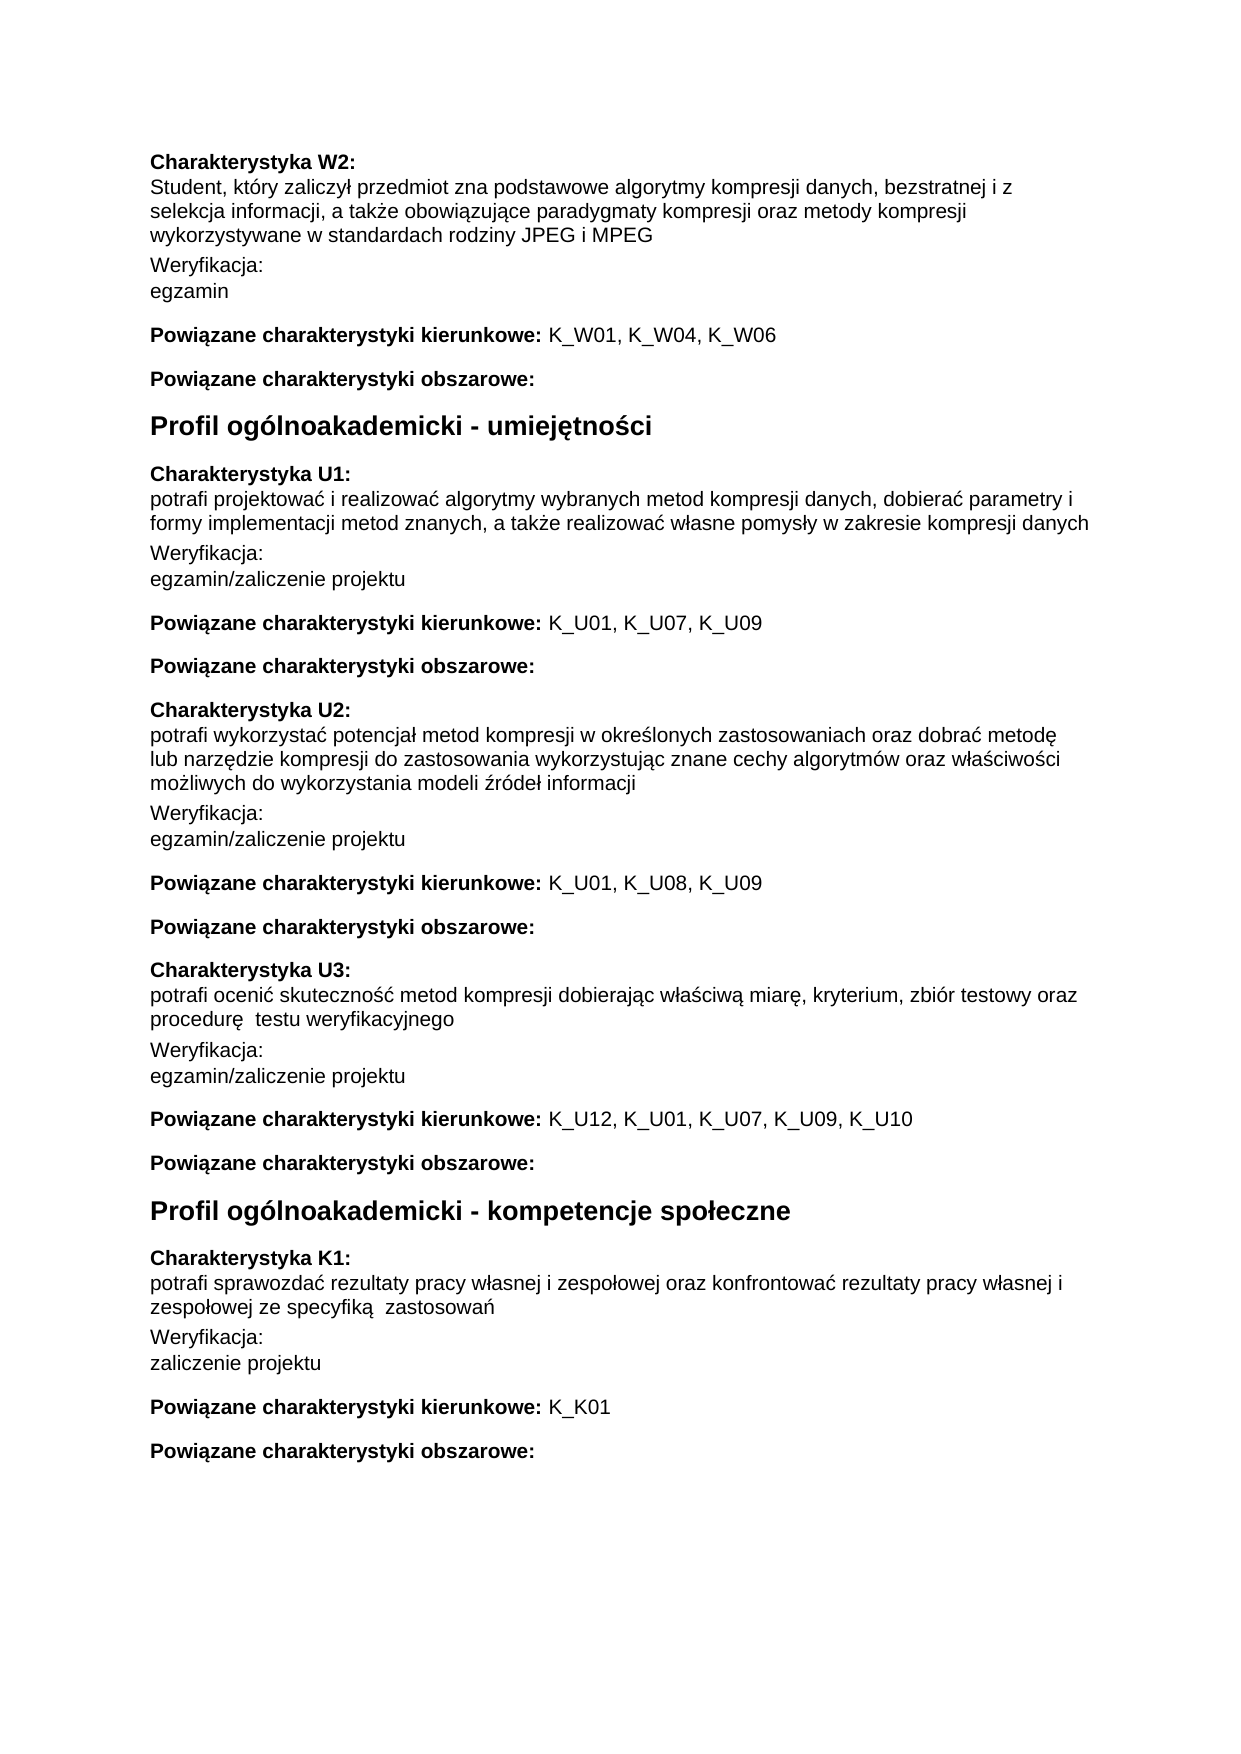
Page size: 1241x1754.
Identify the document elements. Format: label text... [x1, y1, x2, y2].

text Weryfikacja: [150, 1037, 1090, 1061]
text Powiązane charakterystyki kierunkowe: K_U12, K_U01, K_U07, K_U09, K_U10 [150, 1107, 1090, 1131]
text Weryfikacja: [150, 801, 1090, 825]
text Powiązane charakterystyki obszarowe: [150, 1438, 1090, 1462]
text potrafi sprawozdać rezultaty pracy własnej i zespołowej oraz konfrontować rezultaty pracy własnej i zespołowej ze specyfiką zastosowań [150, 1271, 1090, 1319]
text zaliczenie projektu [150, 1351, 1090, 1375]
text Charakterystyka K1: [150, 1246, 1090, 1270]
text egzamin [150, 279, 1090, 303]
text Powiązane charakterystyki kierunkowe: K_W01, K_W04, K_W06 [150, 323, 1090, 347]
text Powiązane charakterystyki kierunkowe: K_U01, K_U08, K_U09 [150, 871, 1090, 895]
text Powiązane charakterystyki obszarowe: [150, 367, 1090, 391]
text Weryfikacja: [150, 541, 1090, 564]
text Powiązane charakterystyki kierunkowe: K_K01 [150, 1395, 1090, 1419]
text egzamin/zaliczenie projektu [150, 827, 1090, 851]
text Powiązane charakterystyki kierunkowe: K_U01, K_U07, K_U09 [150, 610, 1090, 634]
subtitle Profil ogólnoakademicki - umiejętności [150, 410, 1090, 442]
text Charakterystyka U2: [150, 698, 1090, 722]
text Powiązane charakterystyki obszarowe: [150, 654, 1090, 678]
text Powiązane charakterystyki obszarowe: [150, 1151, 1090, 1175]
text Weryfikacja: [150, 1325, 1090, 1349]
text Charakterystyka W2: [150, 150, 1090, 174]
text Powiązane charakterystyki obszarowe: [150, 914, 1090, 938]
text potrafi projektować i realizować algorytmy wybranych metod kompresji danych, dobierać parametry i formy implementacji metod znanych, a także realizować własne pomysły w zakresie kompresji danych [150, 486, 1090, 534]
text potrafi wykorzystać potencjał metod kompresji w określonych zastosowaniach oraz dobrać metodę lub narzędzie kompresji do zastosowania wykorzystując znane cechy algorytmów oraz właściwości możliwych do wykorzystania modeli źródeł informacji [150, 723, 1090, 795]
text potrafi ocenić skuteczność metod kompresji dobierając właściwą miarę, kryterium, zbiór testowy oraz procedurę testu weryfikacyjnego [150, 983, 1090, 1031]
text egzamin/zaliczenie projektu [150, 567, 1090, 591]
text Charakterystyka U1: [150, 461, 1090, 485]
text Charakterystyka U3: [150, 958, 1090, 982]
subtitle Profil ogólnoakademicki - kompetencje społeczne [150, 1195, 1090, 1226]
text Student, który zaliczył przedmiot zna podstawowe algorytmy kompresji danych, bezstratnej i z selekcja informacji, a także obowiązujące paradygmaty kompresji oraz metody kompresji wykorzystywane w standardach rodziny JPEG i MPEG [150, 175, 1090, 247]
text egzamin/zaliczenie projektu [150, 1063, 1090, 1087]
text Weryfikacja: [150, 253, 1090, 277]
